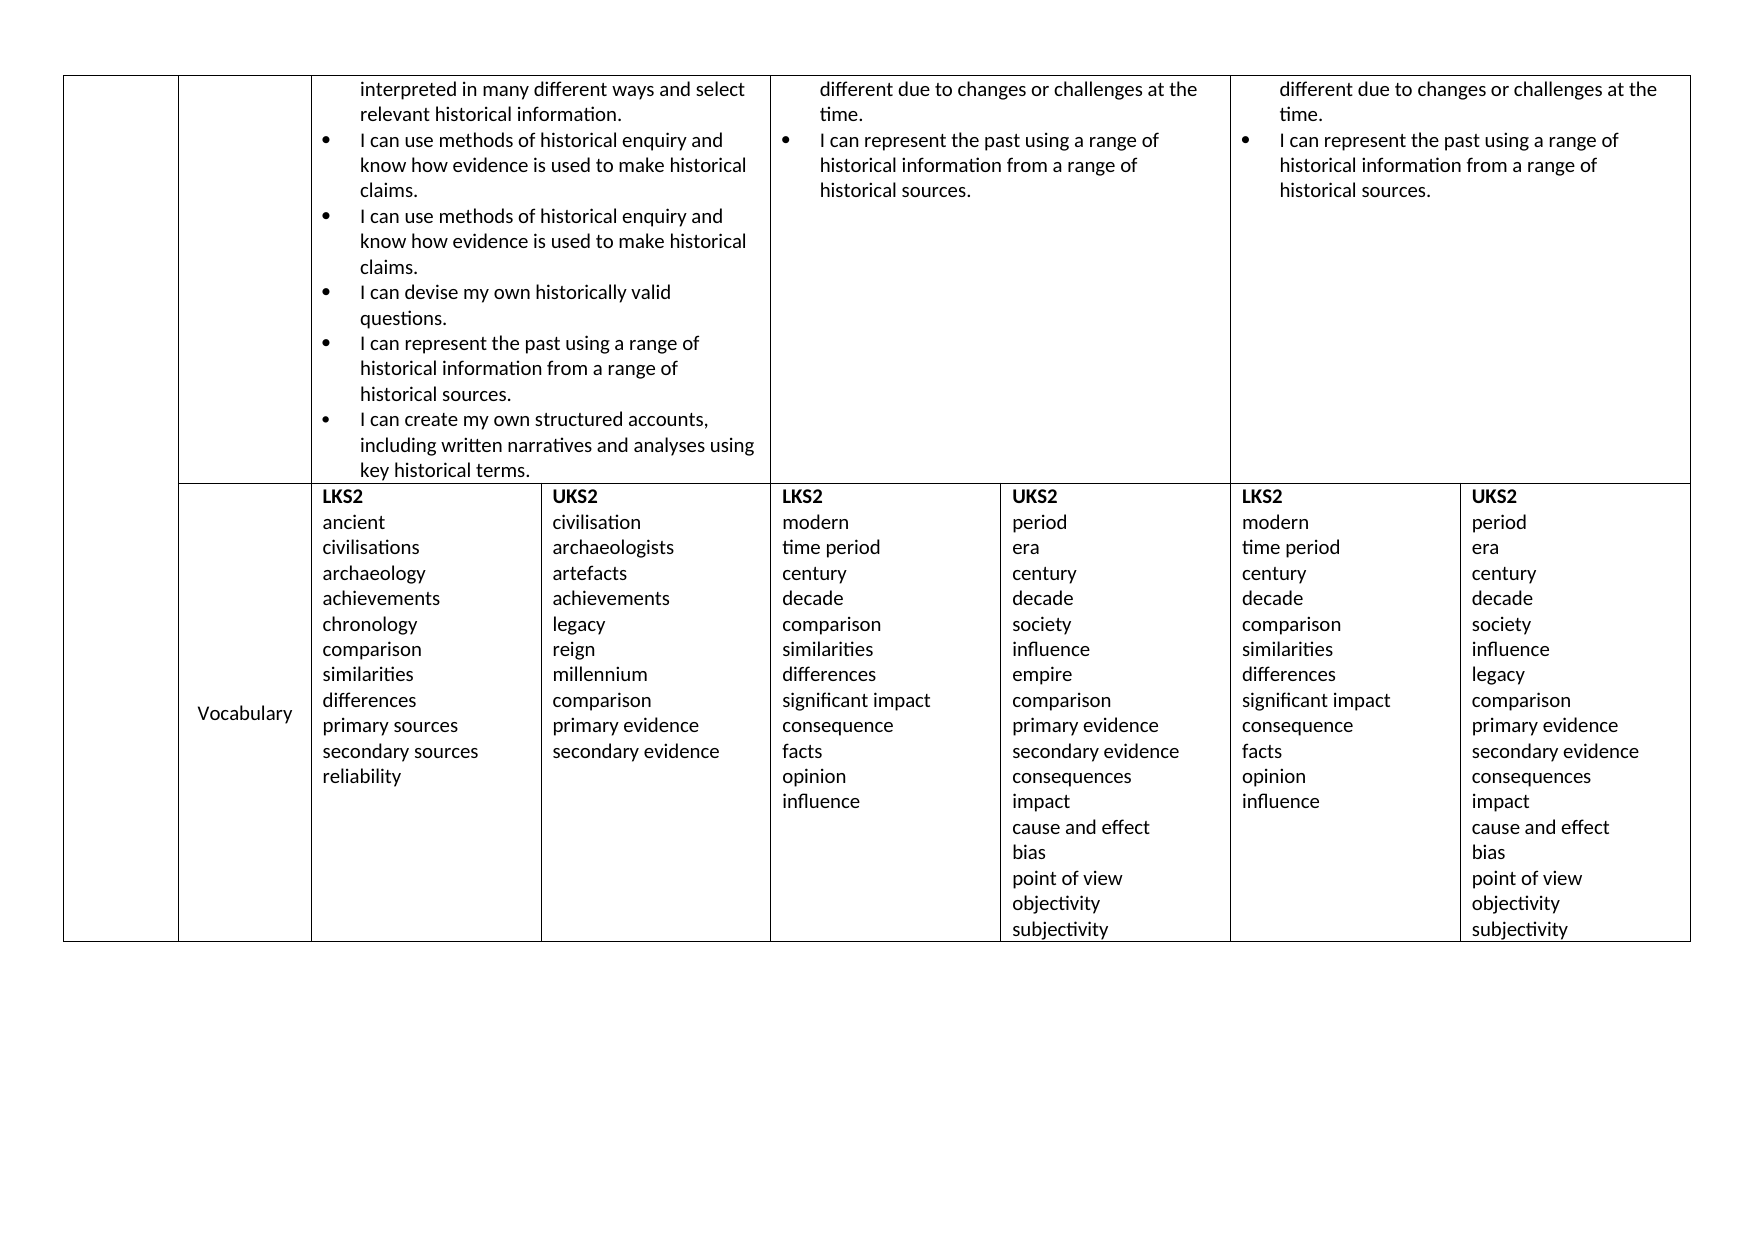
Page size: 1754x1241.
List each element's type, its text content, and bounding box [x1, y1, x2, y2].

table_cell LKS2 modern time period century decade comparison similarities differences significant impact consequence facts opinion influence [1231, 484, 1460, 941]
table_cell UKS2 period era century decade society influence legacy comparison primary evidence secondary evidence consequences impact cause and effect bias point of view objectivity subjectivity [1461, 484, 1690, 941]
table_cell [1231, 76, 1690, 483]
table_cell Vocabulary [179, 484, 311, 941]
table_cell UKS2 civilisation archaeologists artefacts achievements legacy reign millennium comparison primary evidence secondary evidence [542, 484, 770, 941]
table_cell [771, 76, 1230, 483]
table_cell UKS2 period era century decade society influence empire comparison primary evidence secondary evidence consequences impact cause and effect bias point of view objectivity subjectivity [1001, 484, 1230, 941]
table_cell LKS2 ancient civilisations archaeology achievements chronology comparison similarities differences primary sources secondary sources reliability [312, 484, 541, 941]
table_cell LKS2 modern time period century decade comparison similarities differences significant impact consequence facts opinion influence [771, 484, 1000, 941]
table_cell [312, 76, 770, 483]
